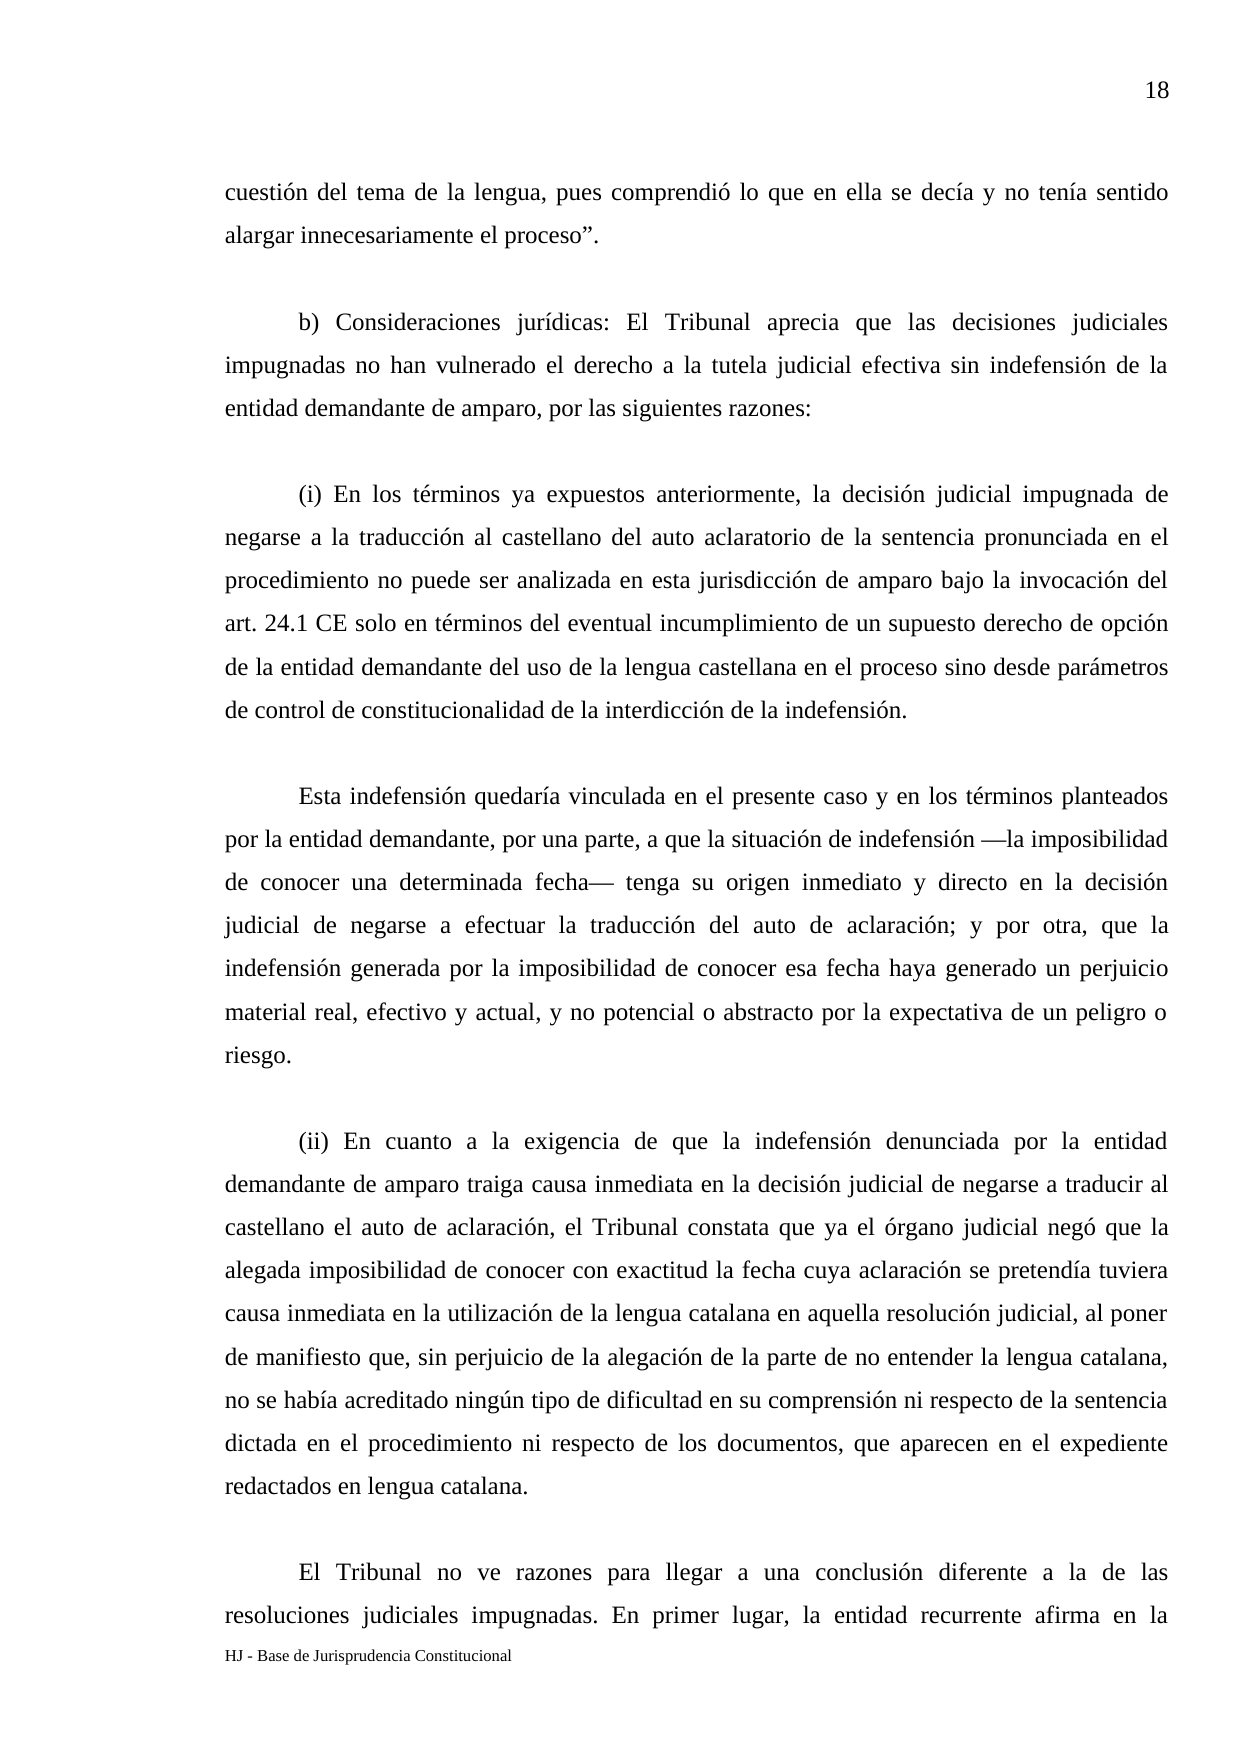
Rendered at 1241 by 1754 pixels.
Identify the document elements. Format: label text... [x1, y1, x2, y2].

text Esta indefensión quedaría vinculada en el presente caso y en los términos planteados por la entidad demandante, por una parte, a que la situación de indefensión —la imposibilidad de conocer una determinada fecha— tenga su origen inmediato y directo en la decisión judicial de negarse a efectuar la traducción del auto de aclaración; y por otra, que la indefensión generada por la imposibilidad de conocer esa fecha haya generado un perjuicio material real, efectivo y actual, y no potencial o abstracto por la expectativa de un peligro o riesgo. [224, 781, 1169, 1068]
text (ii) En cuanto a la exigencia de que la indefensión denunciada por la entidad demandante de amparo traiga causa inmediata en la decisión judicial de negarse a traducir al castellano el auto de aclaración, el Tribunal constata que ya el órgano judicial negó que la alegada imposibilidad de conocer con exactitud la fecha cuya aclaración se pretendía tuviera causa inmediata en la utilización de la lengua catalana en aquella resolución judicial, al poner de manifiesto que, sin perjuicio de la alegación de la parte de no entender la lengua catalana, no se había acreditado ningún tipo de dificultad en su comprensión ni respecto de la sentencia dictada en el procedimiento ni respecto de los documentos, que aparecen en el expediente redactados en lengua catalana. [224, 1126, 1169, 1500]
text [224, 177, 1169, 249]
text b) Consideraciones jurídicas: El Tribunal aprecia que las decisiones judiciales impugnadas no han vulnerado el derecho a la tutela judicial efectiva sin indefensión de la entidad demandante de amparo, por las siguientes razones: [224, 307, 1169, 422]
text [224, 1557, 1169, 1629]
text (i) En los términos ya expuestos anteriormente, la decisión judicial impugnada de negarse a la traducción al castellano del auto aclaratorio de la sentencia pronunciada en el procedimiento no puede ser analizada en esta jurisdicción de amparo bajo la invocación del art. 24.1 CE solo en términos del eventual incumplimiento de un supuesto derecho de opción de la entidad demandante del uso de la lengua castellana en el proceso sino desde parámetros de control de constitucionalidad de la interdicción de la indefensión. [224, 479, 1169, 723]
